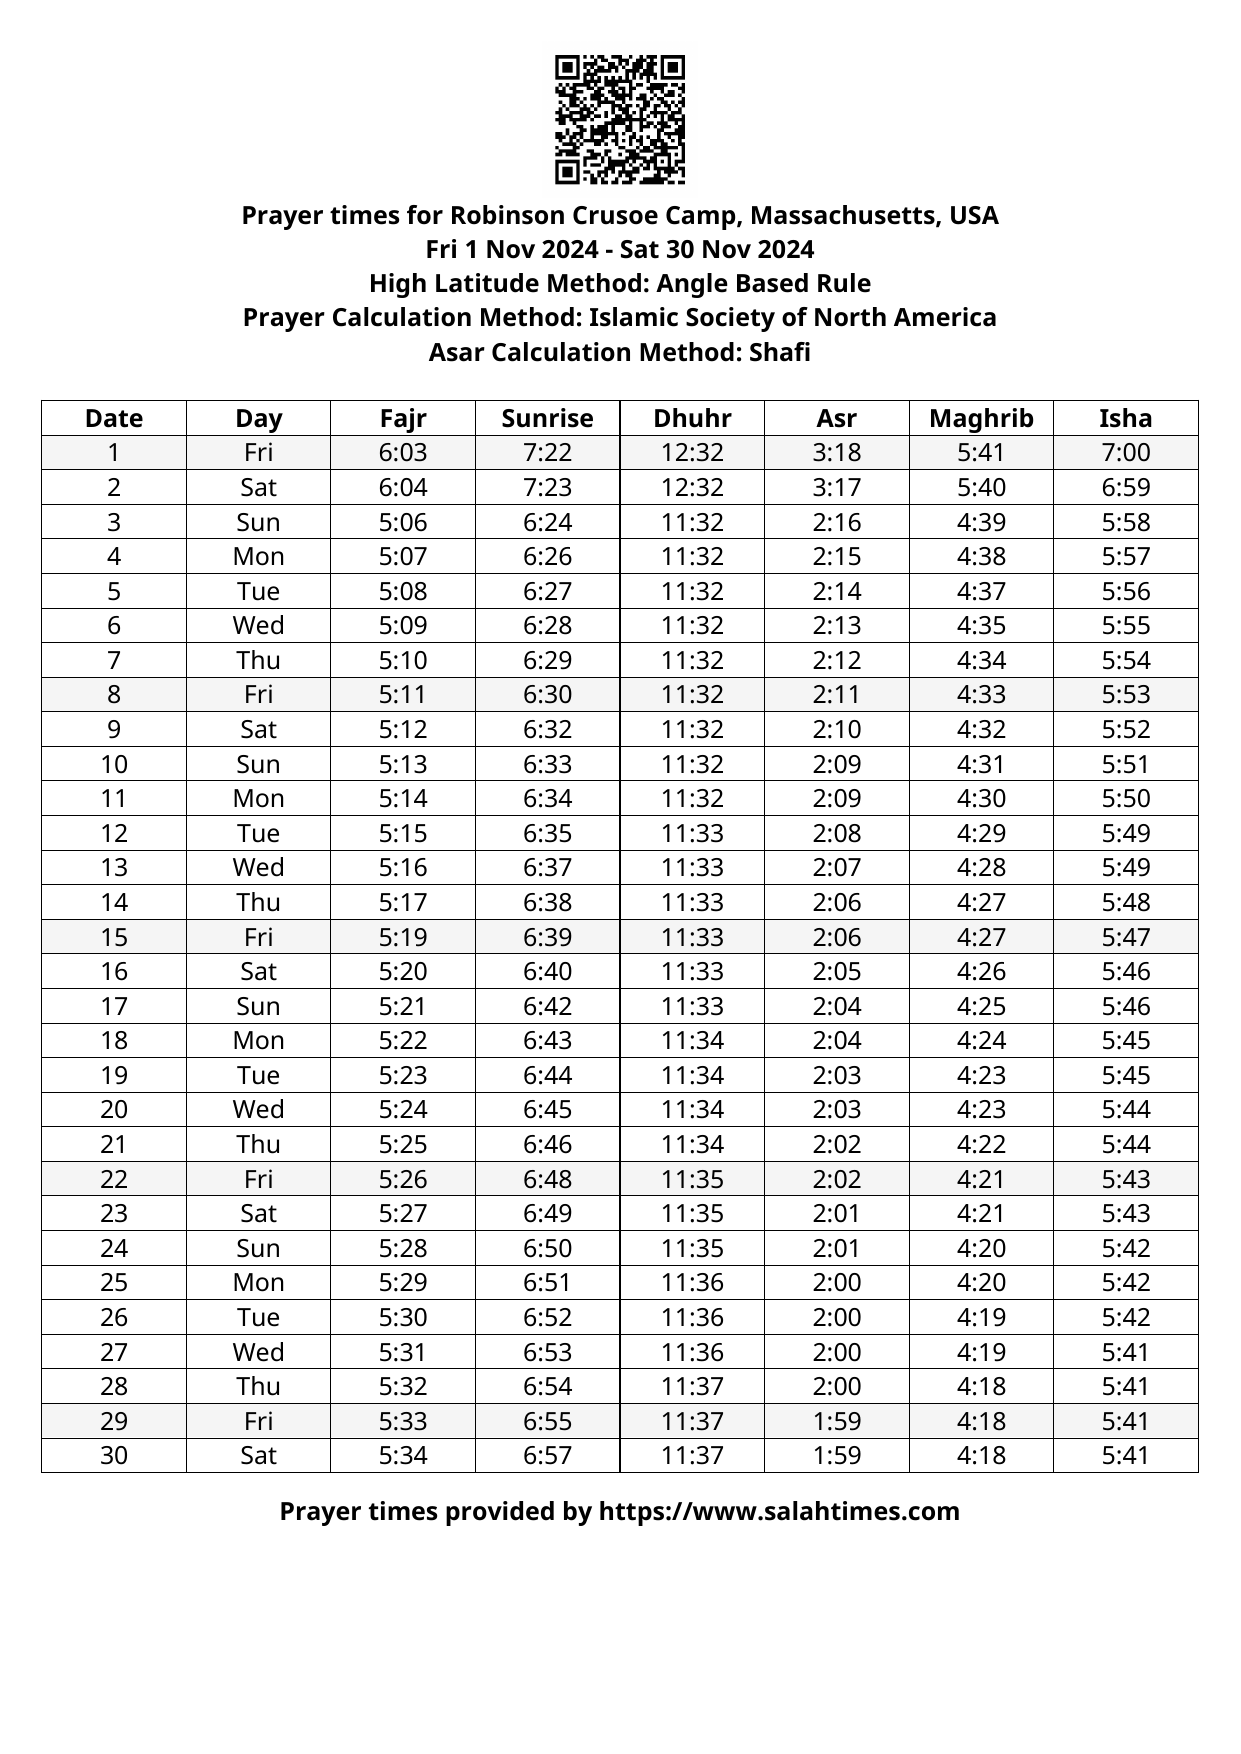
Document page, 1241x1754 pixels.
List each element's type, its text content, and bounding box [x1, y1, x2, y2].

table_cell 5:07 [331, 539, 475, 573]
table_cell 11:32 [621, 747, 764, 780]
table_cell 4:22 [910, 1127, 1053, 1161]
table_cell 11:33 [621, 954, 764, 988]
table_cell 4:23 [910, 1093, 1053, 1126]
table_cell 6:55 [476, 1404, 619, 1437]
table_cell 11:32 [621, 609, 764, 642]
table_cell 4:32 [910, 712, 1053, 746]
table_header Date [42, 401, 186, 434]
table_header Asr [765, 401, 909, 434]
table_cell 1:59 [765, 1404, 909, 1437]
table_cell 5:40 [910, 470, 1053, 504]
table_cell 11:33 [621, 885, 764, 919]
table_cell 12 [42, 816, 186, 849]
table_cell 6:46 [476, 1127, 619, 1161]
table_cell 2:09 [765, 747, 909, 780]
table_cell 14 [42, 885, 186, 919]
table_cell 2:14 [765, 574, 909, 607]
table_cell Fri [187, 1162, 330, 1195]
table_cell 1:59 [765, 1439, 909, 1472]
table_cell 6:54 [476, 1369, 619, 1403]
table_cell 5:41 [910, 436, 1053, 469]
table_cell 4:29 [910, 816, 1053, 849]
table_cell 5:33 [331, 1404, 475, 1437]
table_cell 2:05 [765, 954, 909, 988]
table_cell 5:41 [1054, 1439, 1198, 1472]
table_cell 5:14 [331, 781, 475, 815]
table_cell 5:41 [1054, 1335, 1198, 1368]
table_cell 2:00 [765, 1300, 909, 1334]
table_cell 30 [42, 1439, 186, 1472]
table_cell 2:04 [765, 1024, 909, 1057]
table_cell Wed [187, 609, 330, 642]
table_cell 8 [42, 678, 186, 711]
text Prayer Calculation Method: Islamic Society of North America [42, 300, 1198, 334]
table_cell Fri [187, 1404, 330, 1437]
table_cell 6:29 [476, 643, 619, 677]
table_cell 6:51 [476, 1266, 619, 1299]
table_cell 11:37 [621, 1439, 764, 1472]
table_cell 20 [42, 1093, 186, 1126]
table_cell 5:46 [1054, 989, 1198, 1022]
table_cell Sun [187, 1231, 330, 1264]
table_cell 5 [42, 574, 186, 607]
table_cell 4:27 [910, 920, 1053, 953]
table_cell Sat [187, 1439, 330, 1472]
table_cell 6:26 [476, 539, 619, 573]
table_cell 4:25 [910, 989, 1053, 1022]
table_cell 11:33 [621, 989, 764, 1022]
table_cell 6:42 [476, 989, 619, 1022]
table_cell 11:32 [621, 505, 764, 538]
table_cell 6:32 [476, 712, 619, 746]
table_cell 11:32 [621, 781, 764, 815]
table_cell 4:18 [910, 1369, 1053, 1403]
table_cell 2:11 [765, 678, 909, 711]
table_cell 2:16 [765, 505, 909, 538]
table_cell 3:17 [765, 470, 909, 504]
table_cell 11:34 [621, 1127, 764, 1161]
table_cell 11:34 [621, 1093, 764, 1126]
table_cell 6:30 [476, 678, 619, 711]
table_cell 5:31 [331, 1335, 475, 1368]
table_cell Sun [187, 747, 330, 780]
table_cell 5:55 [1054, 609, 1198, 642]
table_cell 5:49 [1054, 816, 1198, 849]
table_cell 5:30 [331, 1300, 475, 1334]
table_cell 5:45 [1054, 1058, 1198, 1092]
table_cell 6 [42, 609, 186, 642]
table_cell Sat [187, 1196, 330, 1230]
table_cell Thu [187, 643, 330, 677]
table_cell 11:36 [621, 1266, 764, 1299]
table_cell Tue [187, 1058, 330, 1092]
table_cell 5:21 [331, 989, 475, 1022]
table_cell 29 [42, 1404, 186, 1437]
table_cell 5:10 [331, 643, 475, 677]
table_cell 5:52 [1054, 712, 1198, 746]
text Fri 1 Nov 2024 - Sat 30 Nov 2024 [42, 232, 1198, 266]
table_cell 11:35 [621, 1231, 764, 1264]
table_cell 27 [42, 1335, 186, 1368]
table_cell Mon [187, 539, 330, 573]
text Prayer times provided by https://www.salahtimes.com [42, 1494, 1198, 1528]
table_cell Thu [187, 885, 330, 919]
table_header Fajr [331, 401, 475, 434]
table_cell 11 [42, 781, 186, 815]
table_cell 2:00 [765, 1335, 909, 1368]
table_cell 2:02 [765, 1127, 909, 1161]
table_cell Mon [187, 1266, 330, 1299]
table_cell 4:19 [910, 1300, 1053, 1334]
table_cell 5:41 [1054, 1404, 1198, 1437]
table_cell 2:01 [765, 1231, 909, 1264]
table_header Dhuhr [621, 401, 764, 434]
table_cell 6:43 [476, 1024, 619, 1057]
table_cell 11:36 [621, 1335, 764, 1368]
table_cell 2:07 [765, 851, 909, 884]
table_cell 5:49 [1054, 851, 1198, 884]
table_cell Fri [187, 920, 330, 953]
table_cell 5:26 [331, 1162, 475, 1195]
table_cell 6:49 [476, 1196, 619, 1230]
table_cell 11:37 [621, 1404, 764, 1437]
table_cell 6:04 [331, 470, 475, 504]
table_cell 6:28 [476, 609, 619, 642]
table_cell 6:37 [476, 851, 619, 884]
table_cell 5:41 [1054, 1369, 1198, 1403]
table_cell 5:08 [331, 574, 475, 607]
table_cell 5:45 [1054, 1024, 1198, 1057]
table_cell 7 [42, 643, 186, 677]
table_cell 5:47 [1054, 920, 1198, 953]
table_cell Sun [187, 989, 330, 1022]
table_cell 6:53 [476, 1335, 619, 1368]
table_cell Fri [187, 678, 330, 711]
table_cell 4:28 [910, 851, 1053, 884]
table_cell 19 [42, 1058, 186, 1092]
table_cell 11:32 [621, 539, 764, 573]
table_cell 5:34 [331, 1439, 475, 1472]
table_cell 4:18 [910, 1404, 1053, 1437]
table_cell 5:57 [1054, 539, 1198, 573]
table_cell 5:12 [331, 712, 475, 746]
table_cell 2:06 [765, 885, 909, 919]
table_cell 4:31 [910, 747, 1053, 780]
picture [542, 41, 699, 198]
table_cell 4:34 [910, 643, 1053, 677]
table_cell 5:51 [1054, 747, 1198, 780]
table_cell 9 [42, 712, 186, 746]
table_cell 5:20 [331, 954, 475, 988]
table_cell 4 [42, 539, 186, 573]
table_cell 5:29 [331, 1266, 475, 1299]
table_cell 11:32 [621, 712, 764, 746]
table_cell 4:21 [910, 1162, 1053, 1195]
table_cell 4:33 [910, 678, 1053, 711]
table_cell 2:12 [765, 643, 909, 677]
table_cell 5:19 [331, 920, 475, 953]
table_cell 5:48 [1054, 885, 1198, 919]
table_cell 25 [42, 1266, 186, 1299]
table_cell 5:15 [331, 816, 475, 849]
table_cell 4:37 [910, 574, 1053, 607]
text High Latitude Method: Angle Based Rule [42, 266, 1198, 300]
table_cell 7:00 [1054, 436, 1198, 469]
table_cell 7:23 [476, 470, 619, 504]
table_cell 6:52 [476, 1300, 619, 1334]
table_cell 5:50 [1054, 781, 1198, 815]
table_cell 5:17 [331, 885, 475, 919]
table_header Maghrib [910, 401, 1053, 434]
table_cell 12:32 [621, 436, 764, 469]
table_cell 6:24 [476, 505, 619, 538]
table_cell Tue [187, 1300, 330, 1334]
table_cell 5:58 [1054, 505, 1198, 538]
table_header Sunrise [476, 401, 619, 434]
table_cell 11:33 [621, 851, 764, 884]
table_cell 18 [42, 1024, 186, 1057]
table_cell Sat [187, 712, 330, 746]
table_cell 3:18 [765, 436, 909, 469]
table_cell 2:00 [765, 1266, 909, 1299]
table_cell 6:35 [476, 816, 619, 849]
table_cell 2:02 [765, 1162, 909, 1195]
table_cell 4:39 [910, 505, 1053, 538]
table_cell 5:06 [331, 505, 475, 538]
table_cell 3 [42, 505, 186, 538]
table_cell 11:32 [621, 678, 764, 711]
table_cell 4:20 [910, 1266, 1053, 1299]
table_cell 5:42 [1054, 1266, 1198, 1299]
table_cell 5:43 [1054, 1196, 1198, 1230]
table_cell 6:03 [331, 436, 475, 469]
table_cell 11:35 [621, 1196, 764, 1230]
table_cell 2:15 [765, 539, 909, 573]
table_cell 13 [42, 851, 186, 884]
table_cell 4:35 [910, 609, 1053, 642]
table_cell 4:19 [910, 1335, 1053, 1368]
table_cell 12:32 [621, 470, 764, 504]
table_cell 4:38 [910, 539, 1053, 573]
table_cell 11:37 [621, 1369, 764, 1403]
table_cell 5:25 [331, 1127, 475, 1161]
table_cell 24 [42, 1231, 186, 1264]
table_cell 5:09 [331, 609, 475, 642]
table_cell 6:40 [476, 954, 619, 988]
text Asar Calculation Method: Shafi [42, 334, 1198, 368]
table_cell 22 [42, 1162, 186, 1195]
table_cell 2:03 [765, 1058, 909, 1092]
table_cell 6:33 [476, 747, 619, 780]
table_cell 5:44 [1054, 1093, 1198, 1126]
table_cell 5:32 [331, 1369, 475, 1403]
table_cell 5:28 [331, 1231, 475, 1264]
table_cell 2:10 [765, 712, 909, 746]
table_cell 10 [42, 747, 186, 780]
table_cell Mon [187, 1024, 330, 1057]
table_cell Mon [187, 781, 330, 815]
table_cell 2:03 [765, 1093, 909, 1126]
table_cell 4:27 [910, 885, 1053, 919]
table_cell Tue [187, 574, 330, 607]
table_cell 6:44 [476, 1058, 619, 1092]
table_cell 5:43 [1054, 1162, 1198, 1195]
table_cell 6:45 [476, 1093, 619, 1126]
table_cell 11:33 [621, 816, 764, 849]
table_cell 5:24 [331, 1093, 475, 1126]
table_cell 28 [42, 1369, 186, 1403]
table_cell 11:35 [621, 1162, 764, 1195]
table_cell 5:56 [1054, 574, 1198, 607]
table_cell Wed [187, 851, 330, 884]
table_cell 11:32 [621, 643, 764, 677]
table_cell 11:32 [621, 574, 764, 607]
table_cell 2:06 [765, 920, 909, 953]
table_header Isha [1054, 401, 1198, 434]
table_cell 2:04 [765, 989, 909, 1022]
table_cell Thu [187, 1127, 330, 1161]
table_cell 5:27 [331, 1196, 475, 1230]
table_cell Sat [187, 470, 330, 504]
table_cell 4:30 [910, 781, 1053, 815]
table_cell 2:08 [765, 816, 909, 849]
table_cell 6:59 [1054, 470, 1198, 504]
table_cell 7:22 [476, 436, 619, 469]
table_cell Fri [187, 436, 330, 469]
table_cell 6:50 [476, 1231, 619, 1264]
table_cell Tue [187, 816, 330, 849]
table_cell 4:24 [910, 1024, 1053, 1057]
table_cell 5:16 [331, 851, 475, 884]
table_cell 5:53 [1054, 678, 1198, 711]
table_cell 23 [42, 1196, 186, 1230]
table_cell 11:36 [621, 1300, 764, 1334]
table_cell 6:38 [476, 885, 619, 919]
table_cell 2:09 [765, 781, 909, 815]
text Prayer times for Robinson Crusoe Camp, Massachusetts, USA [42, 198, 1198, 232]
table_cell 5:11 [331, 678, 475, 711]
table_cell 4:26 [910, 954, 1053, 988]
table_cell 1 [42, 436, 186, 469]
table_cell 4:20 [910, 1231, 1053, 1264]
table_cell 6:48 [476, 1162, 619, 1195]
table_header Day [187, 401, 330, 434]
table_cell Sun [187, 505, 330, 538]
table_cell 5:54 [1054, 643, 1198, 677]
table_cell 5:23 [331, 1058, 475, 1092]
table_cell Thu [187, 1369, 330, 1403]
table_cell 2:13 [765, 609, 909, 642]
table_cell 6:57 [476, 1439, 619, 1472]
table_cell 2 [42, 470, 186, 504]
table_cell Wed [187, 1335, 330, 1368]
table_cell 15 [42, 920, 186, 953]
table_cell Sat [187, 954, 330, 988]
table_cell Wed [187, 1093, 330, 1126]
table_cell 4:18 [910, 1439, 1053, 1472]
table_cell 5:42 [1054, 1300, 1198, 1334]
table_cell 11:34 [621, 1024, 764, 1057]
table_cell 2:00 [765, 1369, 909, 1403]
table_cell 2:01 [765, 1196, 909, 1230]
table_cell 5:46 [1054, 954, 1198, 988]
table_cell 16 [42, 954, 186, 988]
table_cell 4:23 [910, 1058, 1053, 1092]
table_cell 5:13 [331, 747, 475, 780]
table_cell 11:33 [621, 920, 764, 953]
table_cell 5:44 [1054, 1127, 1198, 1161]
table_cell 4:21 [910, 1196, 1053, 1230]
table_cell 6:39 [476, 920, 619, 953]
table_cell 26 [42, 1300, 186, 1334]
table_cell 6:34 [476, 781, 619, 815]
table_cell 17 [42, 989, 186, 1022]
table_cell 5:22 [331, 1024, 475, 1057]
table_cell 11:34 [621, 1058, 764, 1092]
table_cell 6:27 [476, 574, 619, 607]
table_cell 5:42 [1054, 1231, 1198, 1264]
table_cell 21 [42, 1127, 186, 1161]
